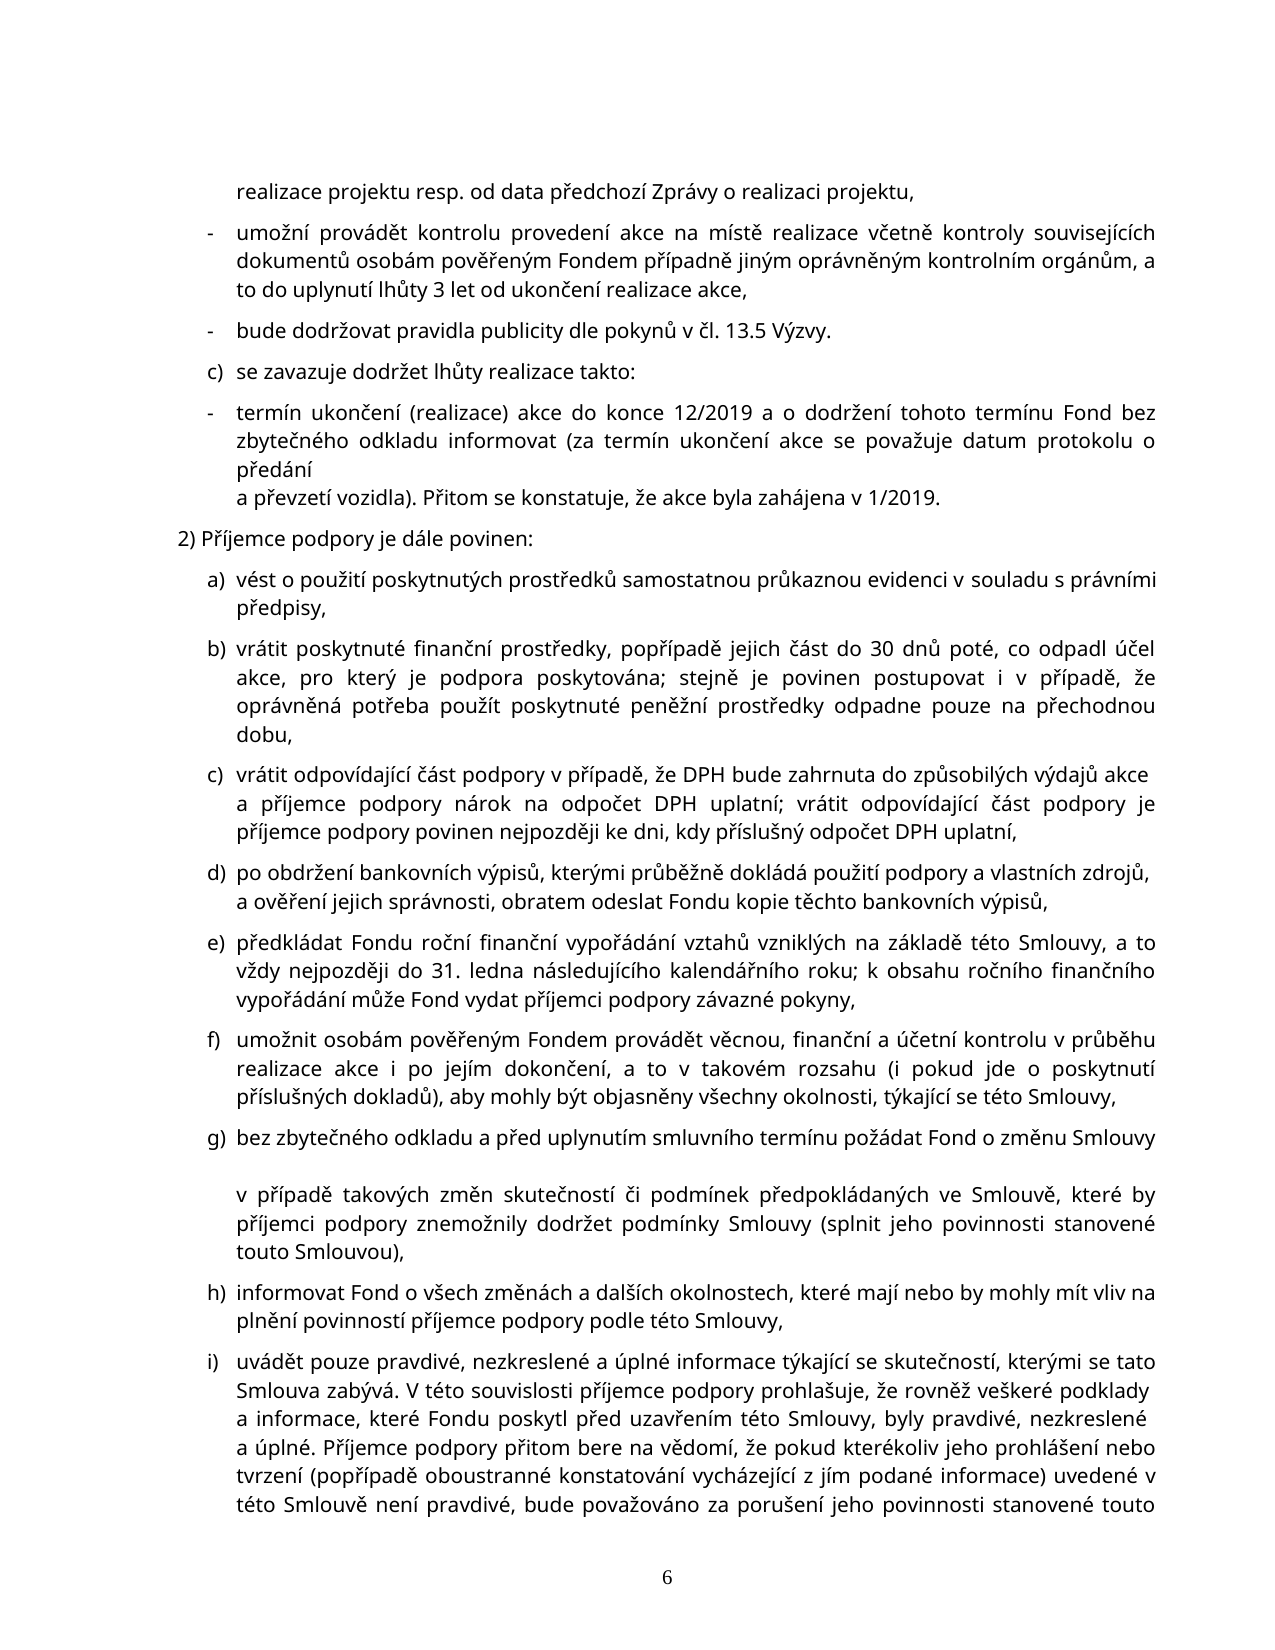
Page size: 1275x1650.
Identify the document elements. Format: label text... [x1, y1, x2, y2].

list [207, 177, 1157, 206]
list vést o použití poskytnutých prostředků samostatnou průkaznou evidenci v souladu s právními předpisy, [207, 565, 1157, 622]
list bez zbytečného odkladu a před uplynutím smluvního termínu požádat Fond o změnu Smlouvy v případě takových změn skutečností či podmínek předpokládaných ve Smlouvě, které by příjemci podpory znemožnily dodržet podmínky Smlouvy (splnit jeho povinnosti stanovené touto Smlouvou), [207, 1123, 1157, 1266]
list po obdržení bankovních výpisů, kterými průběžně dokládá použití podpory a vlastních zdrojů, a ověření jejich správnosti, obratem odeslat Fondu kopie těchto bankovních výpisů, [207, 858, 1157, 915]
list se zavazuje dodržet lhůty realizace takto: [207, 357, 1157, 385]
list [207, 1347, 1157, 1518]
list umožnit osobám pověřeným Fondem provádět věcnou, finanční a účetní kontrolu v průběhu realizace akce i po jejím dokončení, a to v takovém rozsahu (i pokud jde o poskytnutí příslušných dokladů), aby mohly být objasněny všechny okolnosti, týkající se této Smlouvy, [207, 1026, 1157, 1111]
list umožní provádět kontrolu provedení akce na místě realizace včetně kontroly souvisejících dokumentů osobám pověřeným Fondem případně jiným oprávněným kontrolním orgánům, a to do uplynutí lhůty 3 let od ukončení realizace akce, [207, 218, 1157, 303]
list termín ukončení (realizace) akce do konce 12/2019 a o dodržení tohoto termínu Fond bez zbytečného odkladu informovat (za termín ukončení akce se považuje datum protokolu o předání a převzetí vozidla). Přitom se konstatuje, že akce byla zahájena v 1/2019. [207, 398, 1157, 512]
list vrátit poskytnuté finanční prostředky, popřípadě jejich část do 30 dnů poté, co odpadl účel akce, pro který je podpora poskytována; stejně je povinen postupovat i v případě, že oprávněná potřeba použít poskytnuté peněžní prostředky odpadne pouze na přechodnou dobu, [207, 634, 1157, 748]
list informovat Fond o všech změnách a dalších okolnostech, které mají nebo by mohly mít vliv na plnění povinností příjemce podpory podle této Smlouvy, [207, 1278, 1157, 1335]
list bude dodržovat pravidla publicity dle pokynů v čl. 13.5 Výzvy. [207, 316, 1157, 344]
list vrátit odpovídající část podpory v případě, že DPH bude zahrnuta do způsobilých výdajů akce a příjemce podpory nárok na odpočet DPH uplatní; vrátit odpovídající část podpory je příjemce podpory povinen nejpozději ke dni, kdy příslušný odpočet DPH uplatní, [207, 761, 1157, 846]
text 2) Příjemce podpory je dále povinen: [177, 524, 1157, 552]
list předkládat Fondu roční finanční vypořádání vztahů vzniklých na základě této Smlouvy, a to vždy nejpozději do 31. ledna následujícího kalendářního roku; k obsahu ročního finančního vypořádání může Fond vydat příjemci podpory závazné pokyny, [207, 928, 1157, 1013]
